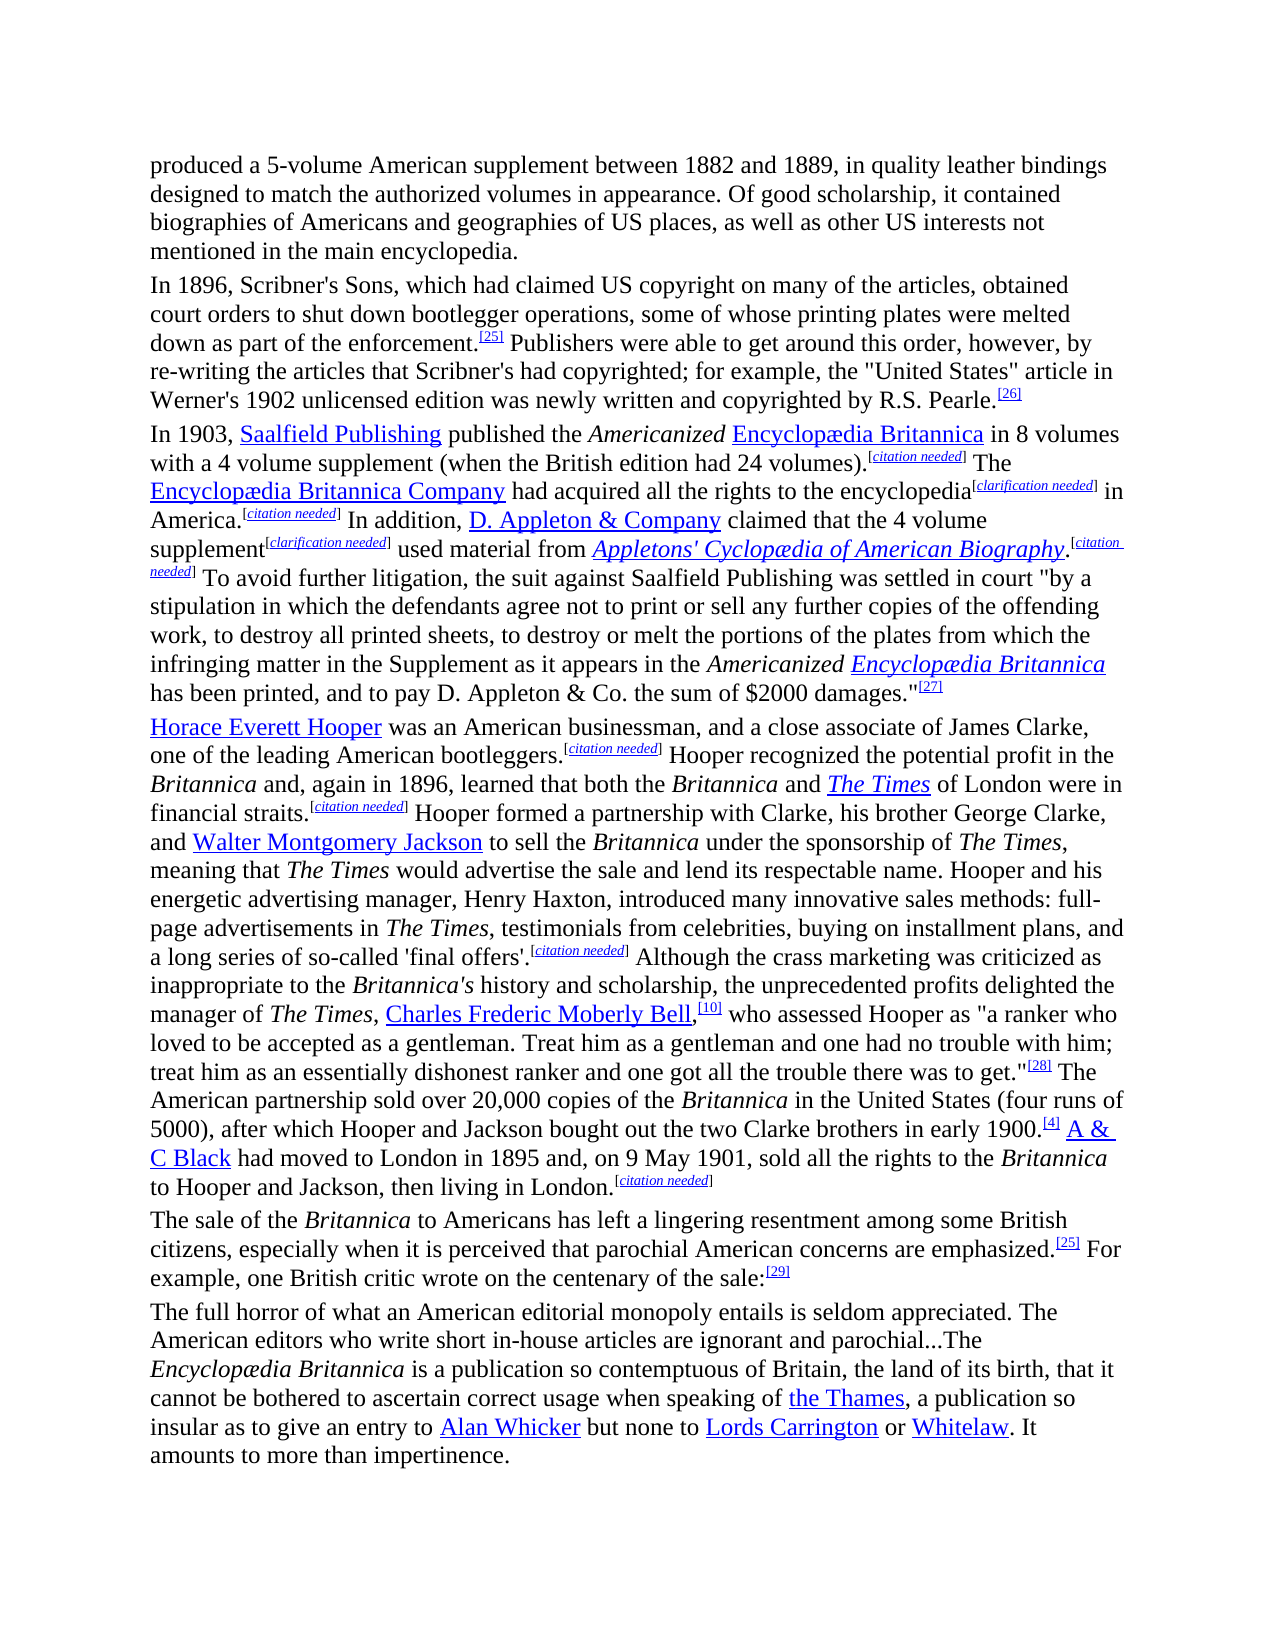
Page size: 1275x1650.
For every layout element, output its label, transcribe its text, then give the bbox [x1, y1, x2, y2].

text The full horror of what an American editorial monopoly entails is seldom appreciated. The American editors who write short in-house articles are ignorant and parochial...The Encyclopædia Britannica is a publication so contemptuous of Britain, the land of its birth, that it cannot be bothered to ascertain correct usage when speaking of the Thames, a publication so insular as to give an entry to Alan Whicker but none to Lords Carrington or Whitelaw. It amounts to more than impertinence. [150, 1297, 1125, 1469]
text The sale of the Britannica to Americans has left a lingering resentment among some British citizens, especially when it is perceived that parochial American concerns are emphasized.[25] For example, one British critic wrote on the centenary of the sale:[29] [150, 1205, 1125, 1292]
text In 1896, Scribner's Sons, which had claimed US copyright on many of the articles, obtained court orders to shut down bootlegger operations, some of whose printing plates were melted down as part of the enforcement.[25] Publishers were able to get around this order, however, by re-writing the articles that Scribner's had copyrighted; for example, the "United States" article in Werner's 1902 unlicensed edition was newly written and copyrighted by R.S. Pearle.[26] [150, 270, 1125, 414]
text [150, 150, 1125, 265]
text Horace Everett Hooper was an American businessman, and a close associate of James Clarke, one of the leading American bootleggers.[citation needed] Hooper recognized the potential profit in the Britannica and, again in 1896, learned that both the Britannica and The Times of London were in financial straits.[citation needed] Hooper formed a partnership with Clarke, his brother George Clarke, and Walter Montgomery Jackson to sell the Britannica under the sponsorship of The Times, meaning that The Times would advertise the sale and lend its respectable name. Hooper and his energetic advertising manager, Henry Haxton, introduced many innovative sales methods: full-page advertisements in The Times, testimonials from celebrities, buying on installment plans, and a long series of so-called 'final offers'.[citation needed] Although the crass marketing was criticized as inappropriate to the Britannica's history and scholarship, the unprecedented profits delighted the manager of The Times, Charles Frederic Moberly Bell,[10] who assessed Hooper as "a ranker who loved to be accepted as a gentleman. Treat him as a gentleman and one had no trouble with him; treat him as an essentially dishonest ranker and one got all the trouble there was to get."[28] The American partnership sold over 20,000 copies of the Britannica in the United States (four runs of 5000), after which Hooper and Jackson bought out the two Clarke brothers in early 1900.[4] A & C Black had moved to London in 1895 and, on 9 May 1901, sold all the rights to the Britannica to Hooper and Jackson, then living in London.[citation needed] [150, 712, 1125, 1200]
text In 1903, Saalfield Publishing published the Americanized Encyclopædia Britannica in 8 volumes with a 4 volume supplement (when the British edition had 24 volumes).[citation needed] The Encyclopædia Britannica Company had acquired all the rights to the encyclopedia[clarification needed] in America.[citation needed] In addition, D. Appleton & Company claimed that the 4 volume supplement[clarification needed] used material from Appletons' Cyclopædia of American Biography.[citation needed] To avoid further litigation, the suit against Saalfield Publishing was settled in court "by a stipulation in which the defendants agree not to print or sell any further copies of the offending work, to destroy all printed sheets, to destroy or melt the portions of the plates from which the infringing matter in the Supplement as it appears in the Americanized Encyclopædia Britannica has been printed, and to pay D. Appleton & Co. the sum of $2000 damages."[27] [150, 419, 1125, 706]
